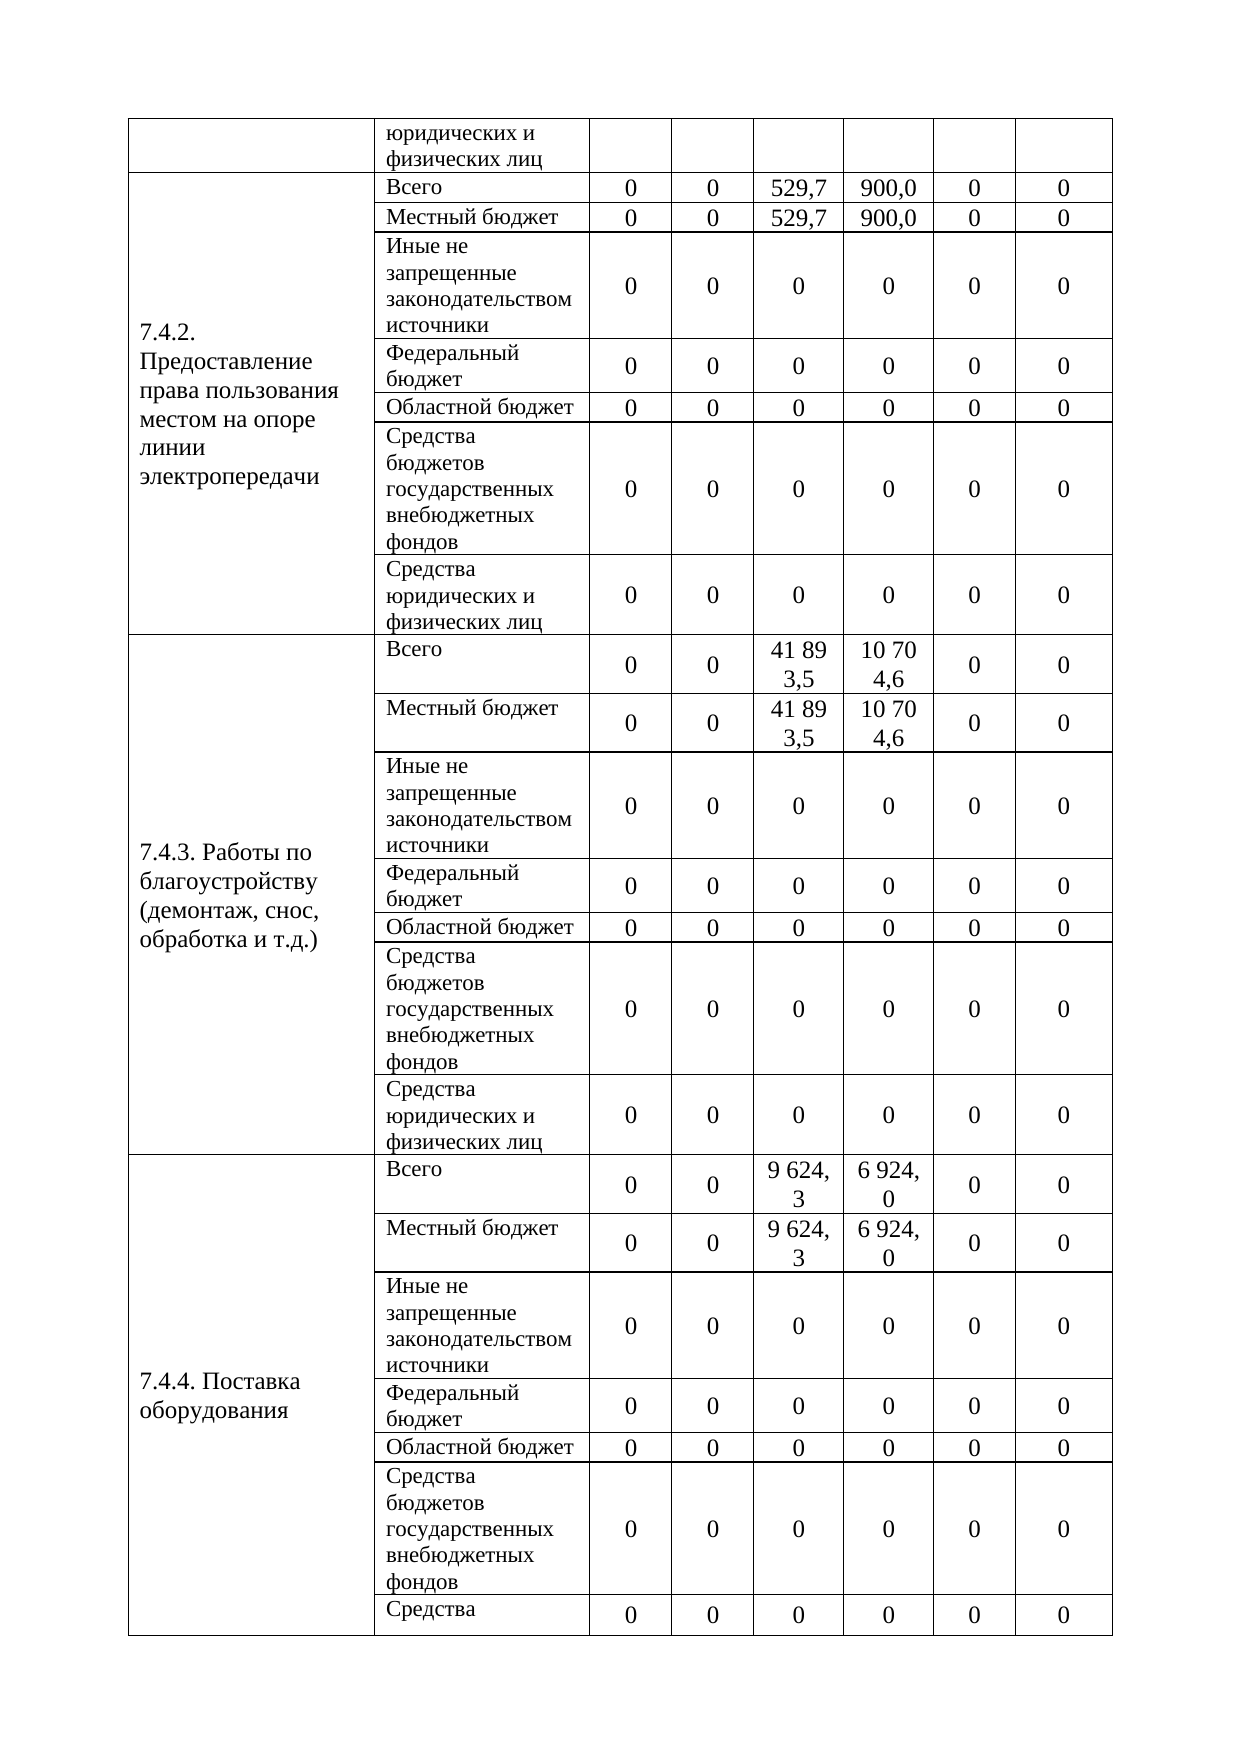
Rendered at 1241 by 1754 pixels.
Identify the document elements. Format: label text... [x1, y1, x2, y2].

table_cell 0 [590, 694, 671, 751]
table_cell 0 [754, 339, 843, 392]
table_cell 0 [754, 1463, 843, 1594]
table_cell 0 [934, 753, 1015, 858]
table_cell 0 [754, 859, 843, 912]
table_cell 0 [672, 423, 753, 554]
table_cell 0 [590, 1273, 671, 1378]
table_cell 0 [590, 1155, 671, 1213]
table_cell 0 [934, 943, 1015, 1074]
table_cell Местный бюджет [375, 203, 589, 231]
table_cell 0 [844, 859, 933, 912]
table_cell 0 [934, 859, 1015, 912]
table_cell 0 [672, 1379, 753, 1432]
table_cell 0 [672, 1273, 753, 1378]
table_cell Местный бюджет [375, 694, 589, 751]
table_cell 0 [844, 233, 933, 338]
table_cell 0 [590, 1463, 671, 1594]
table_cell 0 [754, 1595, 843, 1635]
table_cell 0 [672, 339, 753, 392]
table_cell 0 [590, 1214, 671, 1271]
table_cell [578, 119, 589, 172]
table_cell Всего [375, 635, 589, 693]
table_cell 0 [590, 233, 671, 338]
table_cell 0 [754, 233, 843, 338]
table_cell Местный бюджет [375, 1214, 589, 1271]
table_cell 0 [1016, 1214, 1112, 1271]
table_cell 0 [590, 1075, 671, 1154]
table_cell 0 [672, 859, 753, 912]
table_cell 0 [754, 1273, 843, 1378]
table_cell 0 [844, 119, 933, 172]
table_cell 0 [934, 1075, 1015, 1154]
table_cell 0 [844, 753, 933, 858]
table_cell 0 [934, 423, 1015, 554]
table_cell 0 [1016, 694, 1112, 751]
table_cell 0 [754, 423, 843, 554]
table_cell 0 [844, 1595, 933, 1635]
table_cell 0 [934, 635, 1015, 693]
table_cell 0 [754, 119, 843, 172]
table_cell 0 [754, 943, 843, 1074]
table_cell 0 [590, 943, 671, 1074]
table_cell 0 [672, 233, 753, 338]
table_cell 0 [934, 339, 1015, 392]
table_cell 0 [844, 1463, 933, 1594]
table_cell 0 [934, 233, 1015, 338]
table_cell 0 [844, 339, 933, 392]
table_cell 0 [1016, 753, 1112, 858]
table_cell 0 [934, 1463, 1015, 1594]
table_cell 0 [672, 1075, 753, 1154]
table_cell 0 [1016, 119, 1112, 172]
table_cell Областной бюджет [375, 1433, 589, 1461]
table_cell Областной бюджет [375, 393, 589, 421]
table_cell 0 [590, 1379, 671, 1432]
table_cell 0 [1016, 339, 1112, 392]
table_cell 0 [844, 1075, 933, 1154]
table_cell 0 [844, 423, 933, 554]
table_cell Средства юридических и физических лиц [375, 1595, 589, 1635]
table_cell 0 [754, 753, 843, 858]
table_cell 0 [1016, 1273, 1112, 1378]
table_cell 0 [844, 1379, 933, 1432]
table_cell 0 [672, 694, 753, 751]
table_cell 0 [1016, 233, 1112, 338]
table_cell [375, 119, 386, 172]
table_cell 0 [1016, 1379, 1112, 1432]
table_cell 0 [934, 1595, 1015, 1635]
table_cell 0 [672, 1595, 753, 1635]
table_cell 0 [672, 119, 753, 172]
table_cell 0 [844, 1273, 933, 1378]
table_cell 0 [754, 1075, 843, 1154]
table_cell 7.4.3. Работы по благоустройству (демонтаж, снос, обработка и т.д.) [129, 635, 374, 1154]
table_cell 0 [844, 555, 933, 634]
table_cell 0 [1016, 555, 1112, 634]
table_cell 0 [590, 555, 671, 634]
table_cell 0 [844, 943, 933, 1074]
table_cell 0 [934, 119, 1015, 172]
table_cell 0 [1016, 635, 1112, 693]
table_cell 0 [934, 1379, 1015, 1432]
table_cell 0 [1016, 1075, 1112, 1154]
table_cell 0 [672, 1463, 753, 1594]
table_cell 0 [1016, 1595, 1112, 1635]
table_cell 0 [1016, 1155, 1112, 1213]
table_cell 7.4.4. Поставка оборудования [129, 1155, 374, 1635]
table_cell Областной бюджет [375, 913, 589, 941]
table_cell 0 [590, 635, 671, 693]
table_cell 0 [1016, 423, 1112, 554]
table_cell 0 [590, 753, 671, 858]
table_cell 0 [672, 1214, 753, 1271]
table_cell Всего [375, 173, 589, 202]
table_cell 0 [934, 694, 1015, 751]
table_cell 0 [672, 555, 753, 634]
table_cell 7.4.2. Предоставление права пользования местом на опоре линии электропередачи [129, 173, 374, 634]
table_cell 0 [590, 859, 671, 912]
table_cell 0 [672, 943, 753, 1074]
table_cell 0 [1016, 859, 1112, 912]
table_cell 0 [934, 1155, 1015, 1213]
table_cell 0 [672, 1155, 753, 1213]
table_cell 0 [590, 339, 671, 392]
table_cell 0 [1016, 943, 1112, 1074]
table_cell 0 [590, 423, 671, 554]
table_cell Всего [375, 1155, 589, 1213]
table_cell 0 [590, 119, 671, 172]
table_cell 0 [934, 555, 1015, 634]
table_cell 0 [1016, 1463, 1112, 1594]
table_cell 0 [754, 1379, 843, 1432]
table_cell 0 [672, 753, 753, 858]
table_cell 0 [590, 1595, 671, 1635]
table_cell 0 [754, 555, 843, 634]
table_cell 0 [934, 1273, 1015, 1378]
table_cell 0 [934, 1214, 1015, 1271]
table_cell 0 [672, 635, 753, 693]
